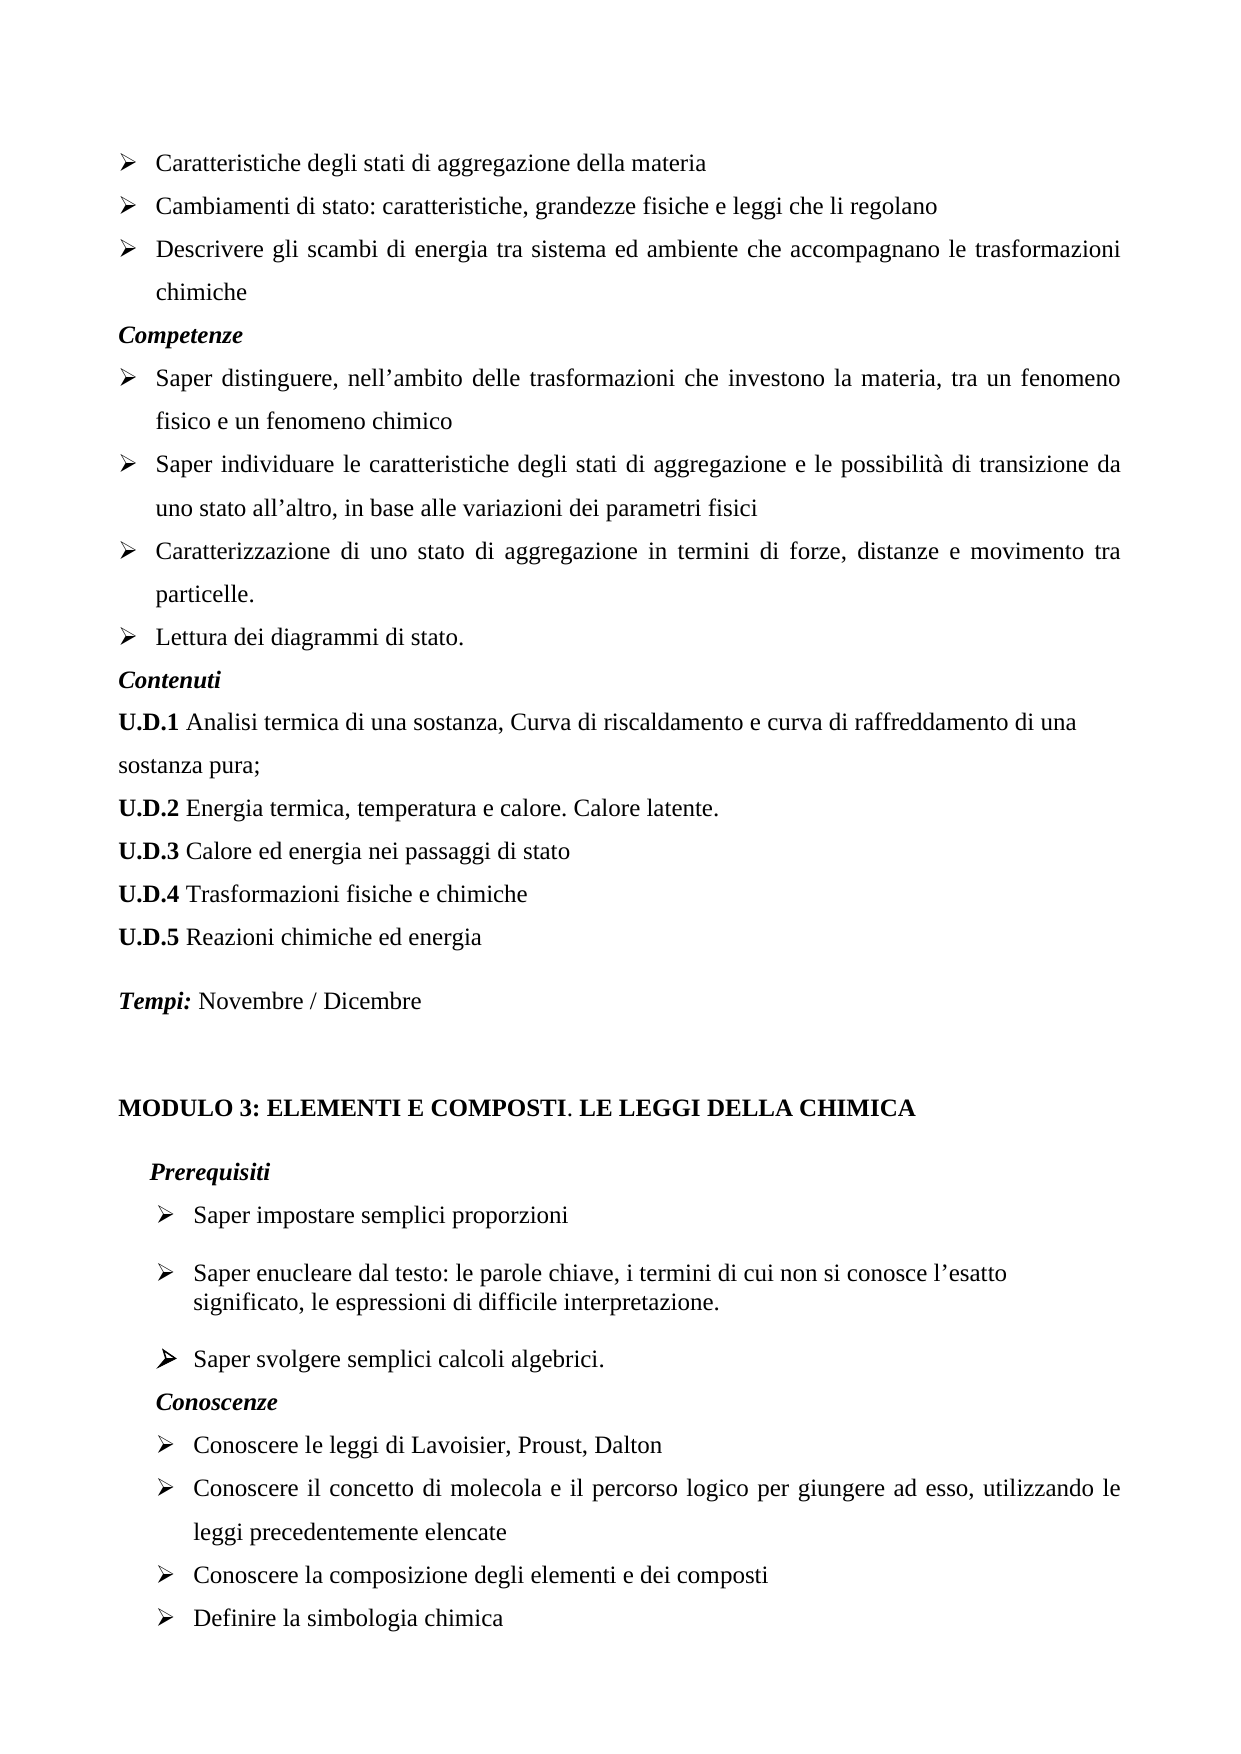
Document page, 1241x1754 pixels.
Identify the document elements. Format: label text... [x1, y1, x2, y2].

list Conoscere le leggi di Lavoisier, Proust, Dalton [156, 1430, 1122, 1459]
subtitle MODULO 3: ELEMENTI E COMPOSTI. LE LEGGI DELLA CHIMICA [118, 1093, 1122, 1122]
subtitle Prerequisiti [118, 1157, 1122, 1186]
list Conoscere il concetto di molecola e il percorso logico per giungere ad esso, utilizzando le leggi precedentemente elencate [156, 1473, 1122, 1545]
list Conoscenze [156, 1387, 1122, 1416]
list Definire la simbologia chimica [156, 1603, 1122, 1632]
text U.D.4 Trasformazioni fisiche e chimiche [118, 879, 1122, 908]
list Caratterizzazione di uno stato di aggregazione in termini di forze, distanze e movimento tra particelle. [118, 536, 1122, 608]
list Conoscere la composizione degli elementi e dei composti [156, 1560, 1122, 1588]
list Caratteristiche degli stati di aggregazione della materia [118, 148, 1122, 176]
list Saper distinguere, nell’ambito delle trasformazioni che investono la materia, tra un fenomeno fisico e un fenomeno chimico [118, 363, 1122, 435]
list Cambiamenti di stato: caratteristiche, grandezze fisiche e leggi che li regolano [118, 191, 1122, 219]
list Descrivere gli scambi di energia tra sistema ed ambiente che accompagnano le trasformazioni chimiche [118, 234, 1122, 306]
text U.D.1 Analisi termica di una sostanza, Curva di riscaldamento e curva di raffreddamento di una sostanza pura; [118, 707, 1122, 778]
text Competenze [118, 320, 1122, 349]
list Saper enucleare dal testo: le parole chiave, i termini di cui non si conosce l’esatto significato, le espressioni di difficile interpretazione. [156, 1258, 1122, 1315]
list Lettura dei diagrammi di stato. [118, 622, 1122, 651]
list Saper svolgere semplici calcoli algebrici. [156, 1344, 1122, 1373]
list Saper impostare semplici proporzioni [156, 1200, 1122, 1229]
text U.D.2 Energia termica, temperatura e calore. Calore latente. [118, 793, 1122, 822]
text U.D.5 Reazioni chimiche ed energia [118, 922, 1122, 951]
text U.D.3 Calore ed energia nei passaggi di stato [118, 836, 1122, 865]
subtitle Tempi: Novembre / Dicembre [118, 986, 1122, 1015]
list Saper individuare le caratteristiche degli stati di aggregazione e le possibilità di transizione da uno stato all’altro, in base alle variazioni dei parametri fisici [118, 449, 1122, 521]
table_header Contenuti [107, 665, 559, 707]
